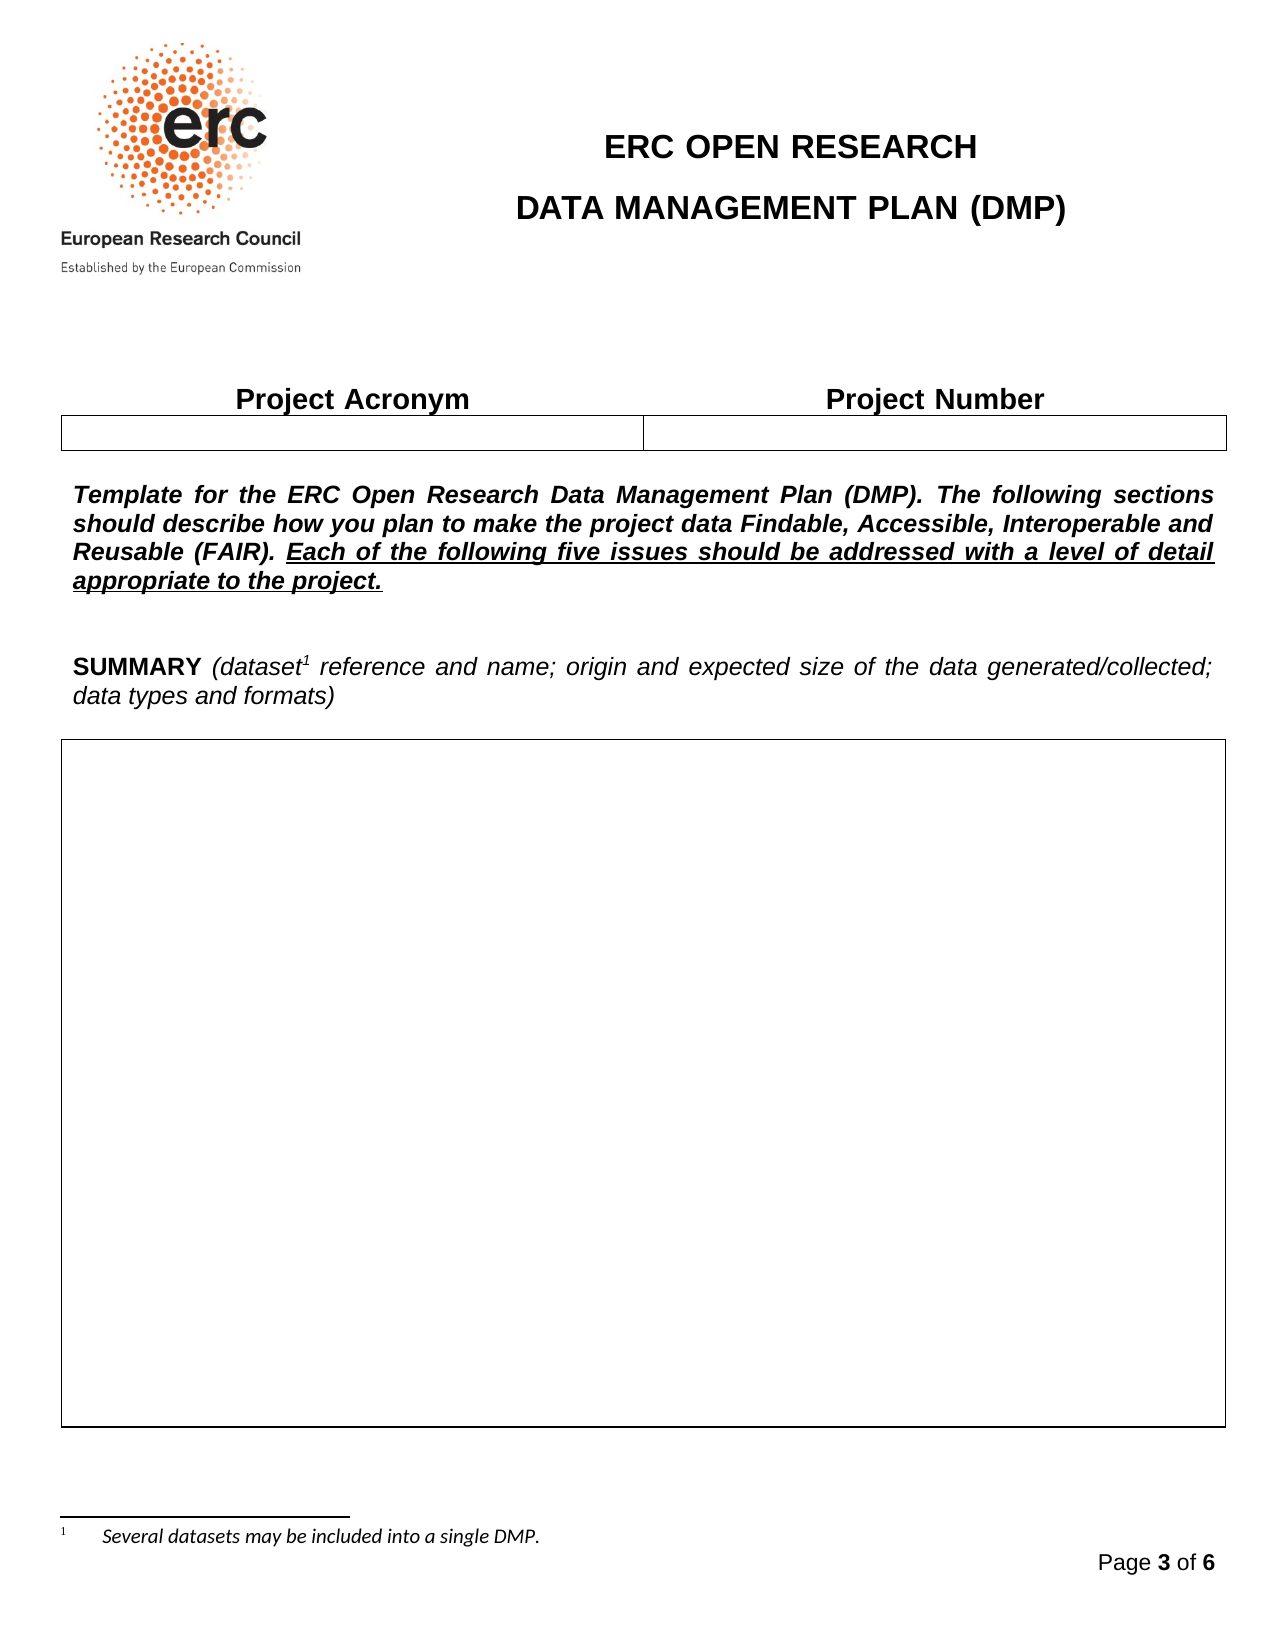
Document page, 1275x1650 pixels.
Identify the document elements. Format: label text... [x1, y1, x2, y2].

table_cell [62, 740, 1225, 1426]
text Template for the ERC Open Research Data Management Plan (DMP). The following sections should describe how you plan to make the project data Findable, Accessible, Interoperable and Reusable (FAIR). Each of the following five issues should be addressed with a level of detail appropriate to the project. [73, 480, 1215, 595]
picture [60, 43, 301, 275]
table_header Project Acronym [61, 382, 644, 415]
text ERC OPEN RESEARCH [382, 127, 1200, 165]
table_header Project Number [644, 382, 1226, 415]
table_cell [644, 416, 1226, 450]
table_header SUMMARY (dataset reference and name; origin and expected size of the data generated/collected; data types and formats) [61, 652, 1226, 738]
text DATA MANAGEMENT PLAN (DMP) [382, 188, 1200, 226]
table_cell [62, 416, 643, 450]
